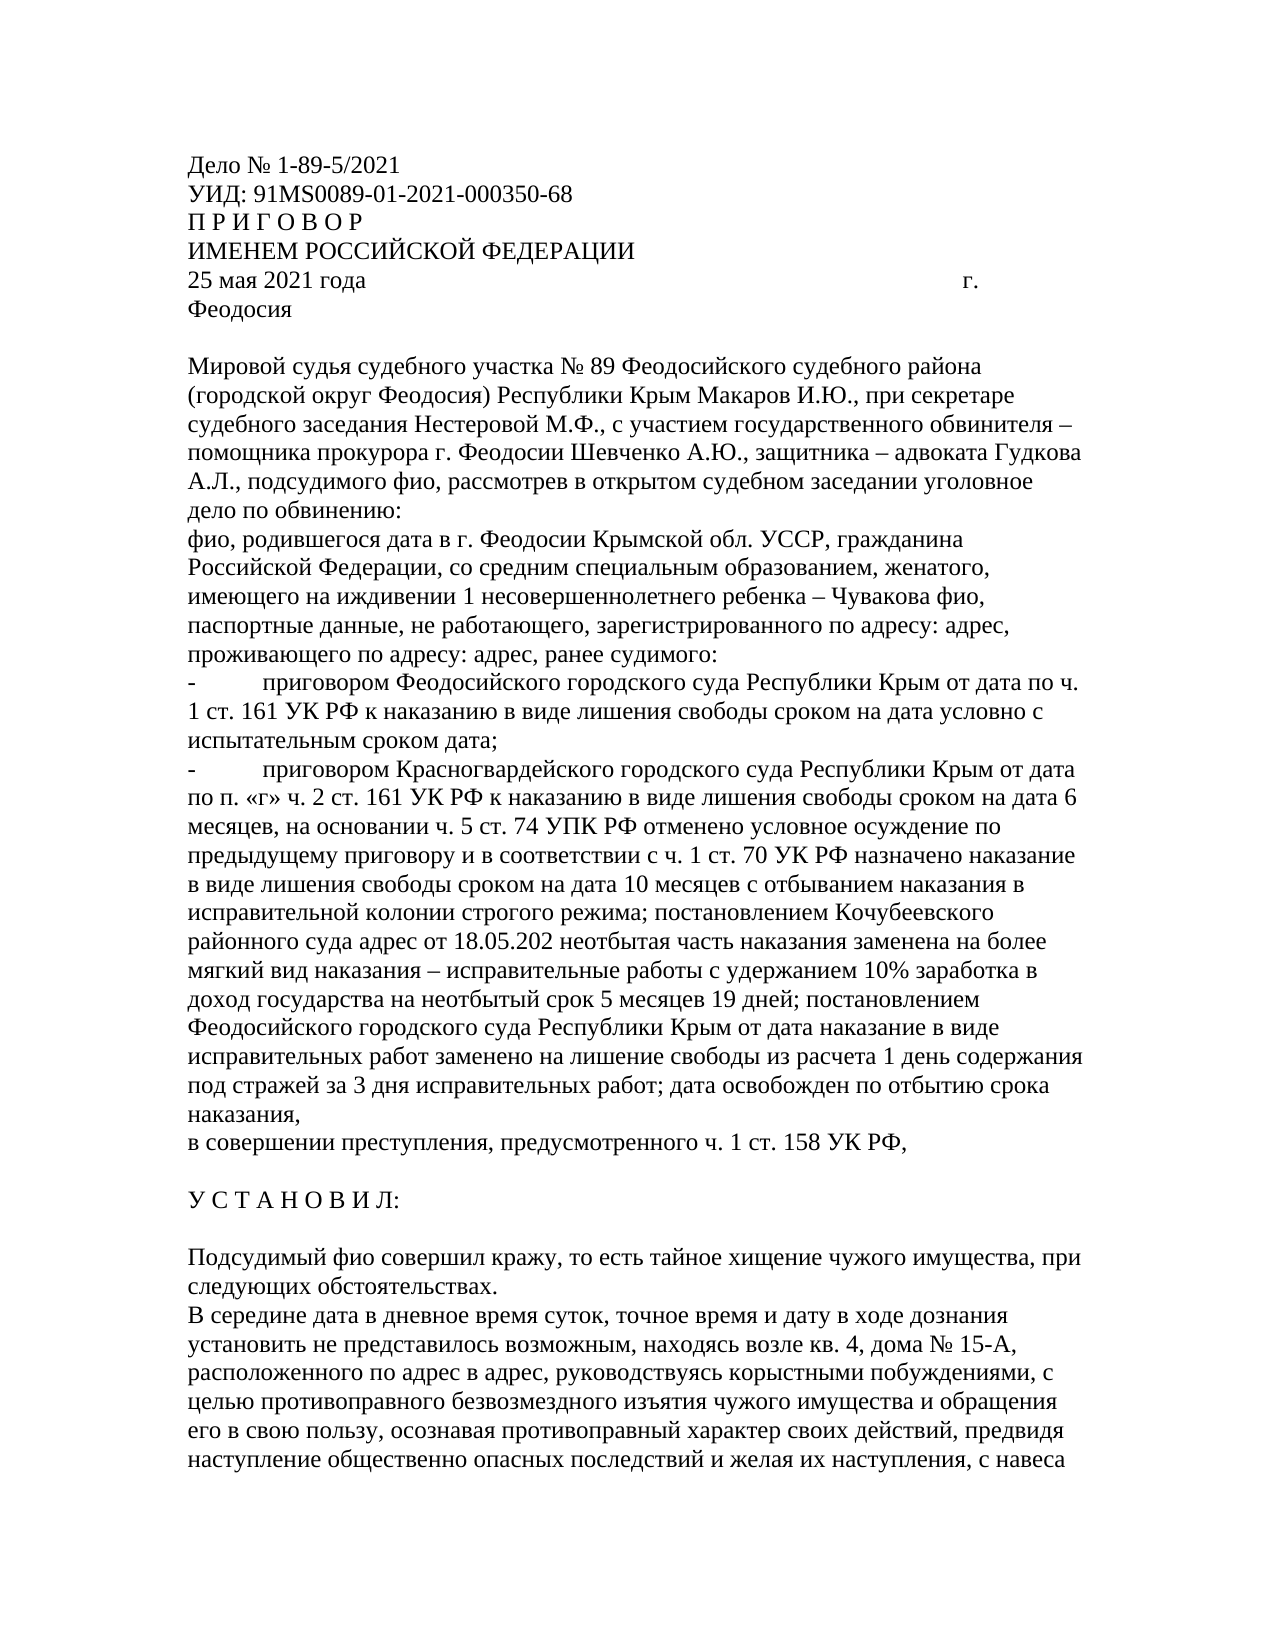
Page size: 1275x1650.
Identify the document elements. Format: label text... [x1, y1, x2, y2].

text У С Т А Н О В И Л: [187, 1185, 1087, 1214]
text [187, 1300, 1087, 1472]
text ИМЕНЕМ РОССИЙСКОЙ ФЕДЕРАЦИИ [187, 236, 1087, 265]
text Подсудимый фио совершил кражу, то есть тайное хищение чужого имущества, при следующих обстоятельствах. [187, 1242, 1087, 1300]
text П Р И Г О В О Р [187, 207, 1087, 236]
text Дело № 1-89-5/2021 [187, 150, 1087, 179]
text - приговором Красногвардейского городского суда Республики Крым от дата по п. «г» ч. 2 ст. 161 УК РФ к наказанию в виде лишения свободы сроком на дата 6 месяцев, на основании ч. 5 ст. 74 УПК РФ отменено условное осуждение по предыдущему приговору и в соответствии с ч. 1 ст. 70 УК РФ назначено наказание в виде лишения свободы сроком на дата 10 месяцев с отбыванием наказания в исправительной колонии строгого режима; постановлением Кочубеевского районного суда адрес от 18.05.202 неотбытая часть наказания заменена на более мягкий вид наказания – исправительные работы с удержанием 10% заработка в доход государства на неотбытый срок 5 месяцев 19 дней; постановлением Феодосийского городского суда Республики Крым от дата наказание в виде исправительных работ заменено на лишение свободы из расчета 1 день содержания под стражей за 3 дня исправительных работ; дата освобожден по отбытию срока наказания, [187, 754, 1087, 1127]
text 25 мая 2021 года г. Феодосия [187, 265, 1087, 322]
text в совершении преступления, предусмотренного ч. 1 ст. 158 УК РФ, [187, 1127, 1087, 1156]
text Мировой судья судебного участка № 89 Феодосийского судебного района (городской округ Феодосия) Республики Крым Макаров И.Ю., при секретаре судебного заседания Нестеровой М.Ф., с участием государственного обвинителя – помощника прокурора г. Феодосии Шевченко А.Ю., защитника – адвоката Гудкова А.Л., подсудимого фио, рассмотрев в открытом судебном заседании уголовное дело по обвинению: [187, 351, 1087, 524]
text фио, родившегося дата в г. Феодосии Крымской обл. УССР, гражданина Российской Федерации, со средним специальным образованием, женатого, имеющего на иждивении 1 несовершеннолетнего ребенка – Чувакова фио, паспортные данные, не работающего, зарегистрированного по адресу: адрес, проживающего по адресу: адрес, ранее судимого: [187, 524, 1087, 667]
text - приговором Феодосийского городского суда Республики Крым от дата по ч. 1 ст. 161 УК РФ к наказанию в виде лишения свободы сроком на дата условно с испытательным сроком дата; [187, 667, 1087, 754]
text УИД: 91MS0089-01-2021-000350-68 [187, 179, 1087, 207]
